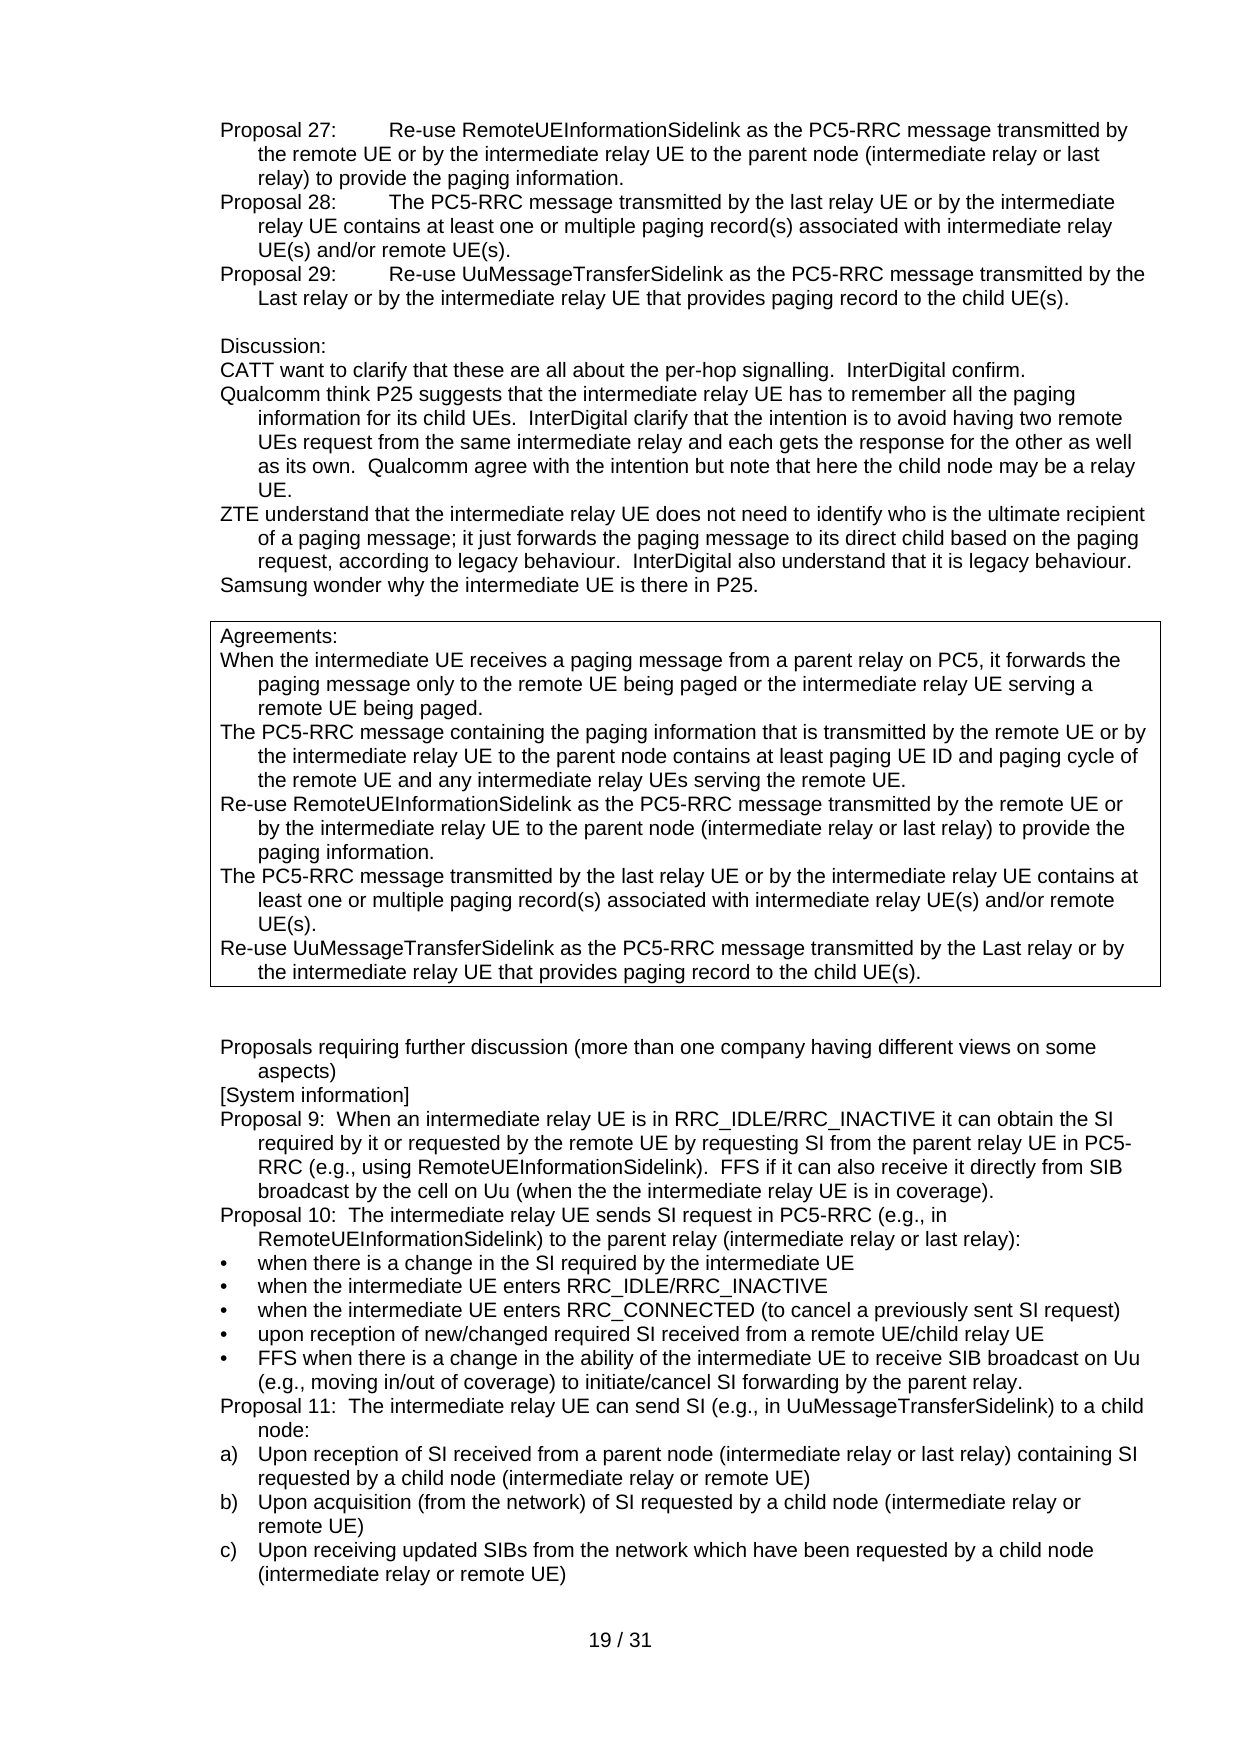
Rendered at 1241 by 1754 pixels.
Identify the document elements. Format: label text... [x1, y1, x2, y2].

text Proposals requiring further discussion (more than one company having different views on some aspects) [220, 1035, 1152, 1083]
text [System information] [220, 1083, 1152, 1107]
text Samsung wonder why the intermediate UE is there in P25. [220, 573, 1152, 597]
text • when there is a change in the SI required by the intermediate UE [220, 1250, 1152, 1274]
text Proposal 29: Re-use UuMessageTransferSidelink as the PC5-RRC message transmitted by the Last relay or by the intermediate relay UE that provides paging record to the child UE(s). [220, 262, 1152, 310]
text Discussion: [220, 334, 1152, 358]
text • upon reception of new/changed required SI received from a remote UE/child relay UE [220, 1322, 1152, 1346]
text CATT want to clarify that these are all about the per-hop signalling. InterDigital confirm. [220, 358, 1152, 382]
text • when the intermediate UE enters RRC_IDLE/RRC_INACTIVE [220, 1274, 1152, 1298]
text a) Upon reception of SI received from a parent node (intermediate relay or last relay) containing SI requested by a child node (intermediate relay or remote UE) [220, 1442, 1152, 1490]
text b) Upon acquisition (from the network) of SI requested by a child node (intermediate relay or remote UE) [220, 1490, 1152, 1538]
text • FFS when there is a change in the ability of the intermediate UE to receive SIB broadcast on Uu (e.g., moving in/out of coverage) to initiate/cancel SI forwarding by the parent relay. [220, 1346, 1152, 1394]
text Agreements: [211, 622, 1160, 645]
text Proposal 27: Re-use RemoteUEInformationSidelink as the PC5-RRC message transmitted by the remote UE or by the intermediate relay UE to the parent node (intermediate relay or last relay) to provide the paging information. [220, 118, 1152, 190]
text Qualcomm think P25 suggests that the intermediate relay UE has to remember all the paging information for its child UEs. InterDigital clarify that the intention is to avoid having two remote UEs request from the same intermediate relay and each gets the response for the other as well as its own. Qualcomm agree with the intention but note that here the child node may be a relay UE. [220, 382, 1152, 501]
text Proposal 9: When an intermediate relay UE is in RRC_IDLE/RRC_INACTIVE it can obtain the SI required by it or requested by the remote UE by requesting SI from the parent relay UE in PC5-RRC (e.g., using RemoteUEInformationSidelink). FFS if it can also receive it directly from SIB broadcast by the cell on Uu (when the the intermediate relay UE is in coverage). [220, 1107, 1152, 1202]
text When the intermediate UE receives a paging message from a parent relay on PC5, it forwards the paging message only to the remote UE being paged or the intermediate relay UE serving a remote UE being paged. [211, 645, 1160, 717]
text c) Upon receiving updated SIBs from the network which have been requested by a child node (intermediate relay or remote UE) [220, 1538, 1152, 1586]
text ZTE understand that the intermediate relay UE does not need to identify who is the ultimate recipient of a paging message; it just forwards the paging message to its direct child based on the paging request, according to legacy behaviour. InterDigital also understand that it is legacy behaviour. [220, 501, 1152, 573]
text Proposal 28: The PC5-RRC message transmitted by the last relay UE or by the intermediate relay UE contains at least one or multiple paging record(s) associated with intermediate relay UE(s) and/or remote UE(s). [220, 190, 1152, 262]
text • when the intermediate UE enters RRC_CONNECTED (to cancel a previously sent SI request) [220, 1298, 1152, 1322]
text Proposal 11: The intermediate relay UE can send SI (e.g., in UuMessageTransferSidelink) to a child node: [220, 1394, 1152, 1442]
text Re-use RemoteUEInformationSidelink as the PC5-RRC message transmitted by the remote UE or by the intermediate relay UE to the parent node (intermediate relay or last relay) to provide the paging information. [211, 789, 1160, 861]
text Proposal 10: The intermediate relay UE sends SI request in PC5-RRC (e.g., in RemoteUEInformationSidelink) to the parent relay (intermediate relay or last relay): [220, 1202, 1152, 1250]
text The PC5-RRC message transmitted by the last relay UE or by the intermediate relay UE contains at least one or multiple paging record(s) associated with intermediate relay UE(s) and/or remote UE(s). [211, 861, 1160, 933]
text The PC5-RRC message containing the paging information that is transmitted by the remote UE or by the intermediate relay UE to the parent node contains at least paging UE ID and paging cycle of the remote UE and any intermediate relay UEs serving the remote UE. [211, 717, 1160, 789]
text Re-use UuMessageTransferSidelink as the PC5-RRC message transmitted by the Last relay or by the intermediate relay UE that provides paging record to the child UE(s). [211, 933, 1160, 986]
